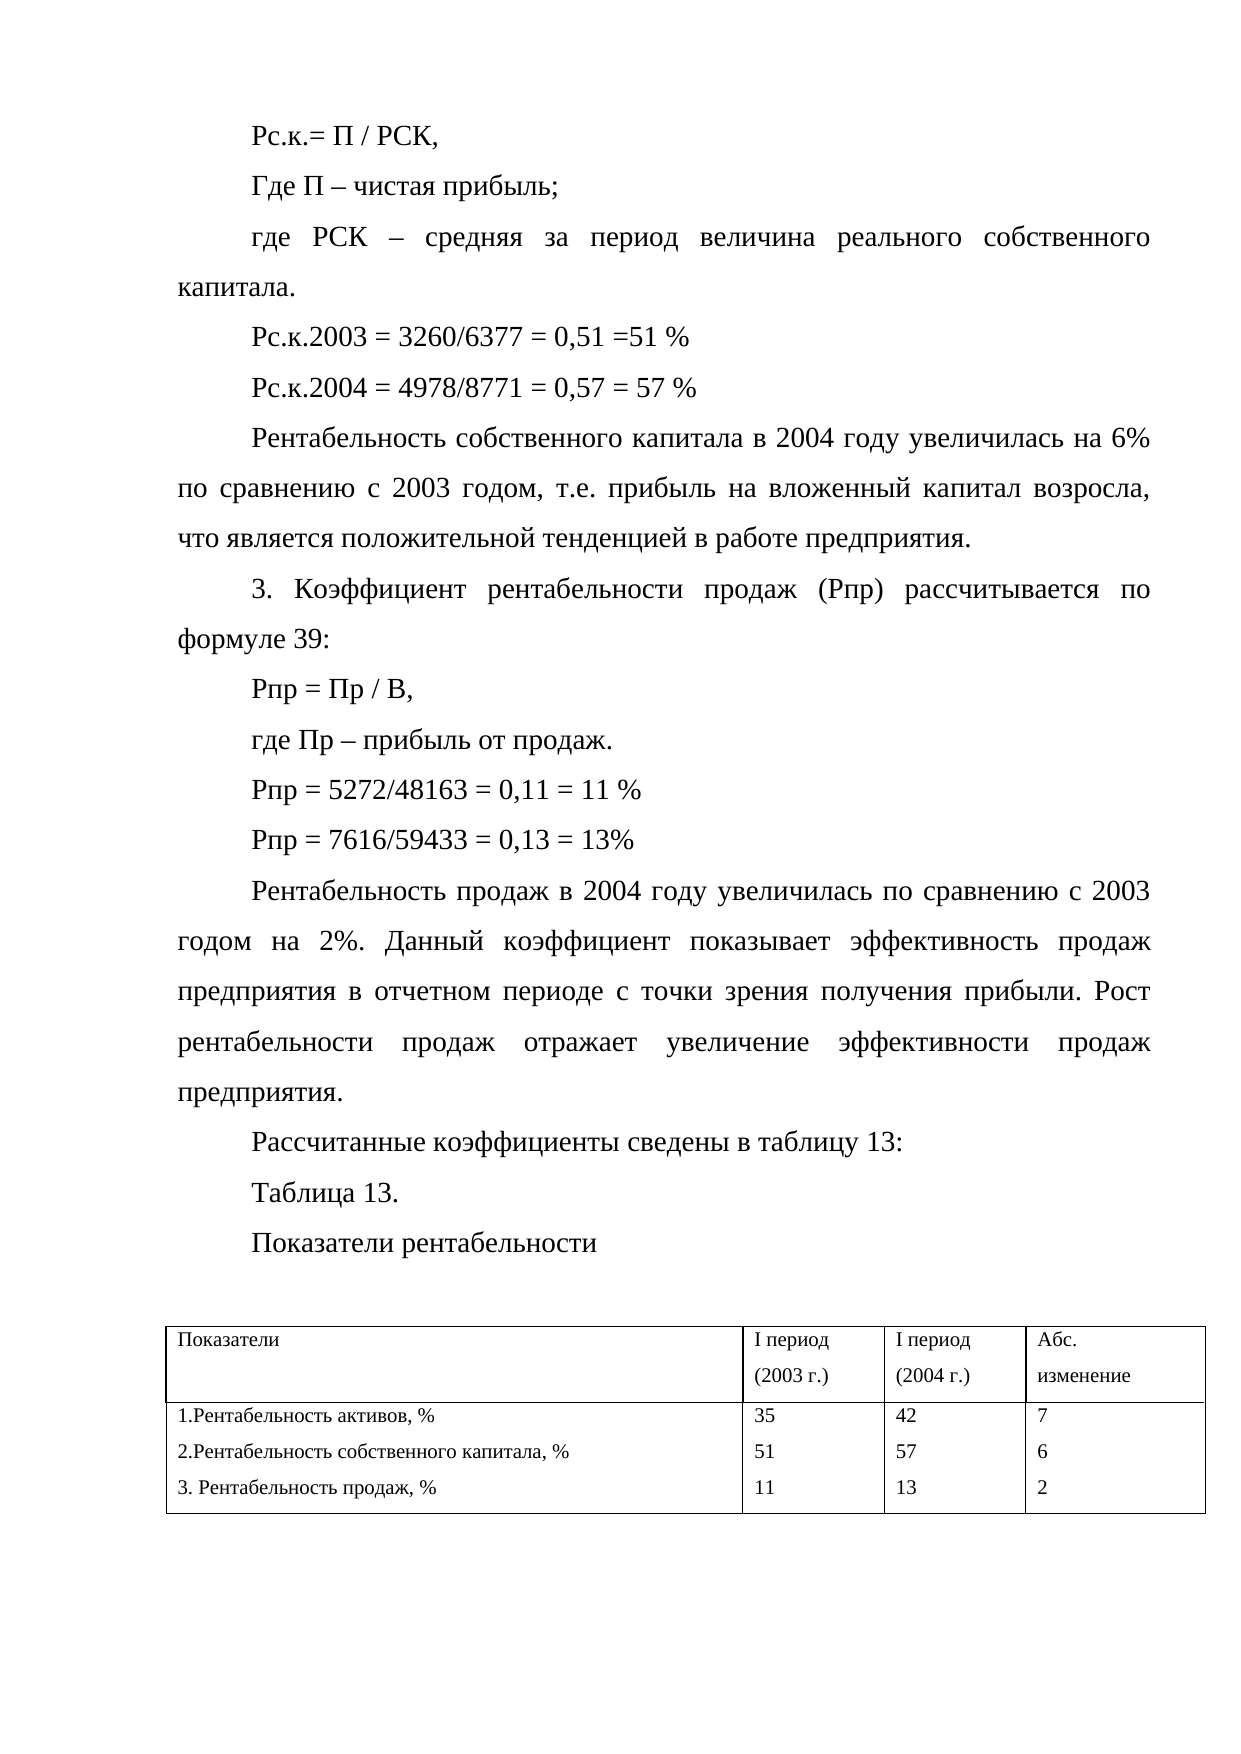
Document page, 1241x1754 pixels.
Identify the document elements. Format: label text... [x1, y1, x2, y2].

text Где П – чистая прибыль; [177, 168, 1152, 202]
text где Пр – прибыль от продаж. [177, 722, 1152, 755]
table_cell 35 51 11 [743, 1403, 884, 1513]
table_cell 7 6 2 [1026, 1402, 1205, 1513]
table_header I период (.) [744, 1327, 884, 1402]
text Рс.к.= П / РСК, [177, 118, 1152, 152]
text Рпр = 5272/48163 = 0,11 = 11 % [177, 772, 1152, 806]
text Рпр = Пр / В, [177, 672, 1152, 705]
table_header I период (.) [885, 1327, 1025, 1402]
text Таблица 13. [177, 1175, 1152, 1208]
text Рентабельность собственного капитала в 2004 году увеличилась на 6% по сравнению с 2003 годом, т.е. прибыль на вложенный капитал возросла, что является положительной тенденцией в работе предприятия. [177, 420, 1152, 554]
text Рс.к.2004 = 4978/8771 = 0,57 = 57 % [177, 370, 1152, 403]
table_header Показатели [167, 1327, 742, 1402]
text 3. Коэффициент рентабельности продаж (Рпр) рассчитывается по формуле 39: [177, 571, 1152, 655]
text Рассчитанные коэффициенты сведены в таблицу 13: [177, 1124, 1152, 1158]
table_header Абс. изменение [1027, 1327, 1205, 1402]
table_cell 1.Рентабельность активов, % 2.Рентабельность собственного капитала, % 3. Рентабельность продаж, % [167, 1403, 742, 1513]
text Рентабельность продаж в 2004 году увеличилась по сравнению с 2003 годом на 2%. Данный коэффициент показывает эффективность продаж предприятия в отчетном периоде с точки зрения получения прибыли. Рост рентабельности продаж отражает увеличение эффективности продаж предприятия. [177, 873, 1152, 1108]
text Рпр = 7616/59433 = 0,13 = 13% [177, 822, 1152, 856]
text где РСК – средняя за период величина реального собственного капитала. [177, 219, 1152, 303]
table_cell 42 57 13 [885, 1403, 1025, 1513]
text Рс.к.2003 = 3260/6377 = 0,51 =51 % [177, 319, 1152, 353]
text Показатели рентабельности [177, 1225, 1152, 1258]
